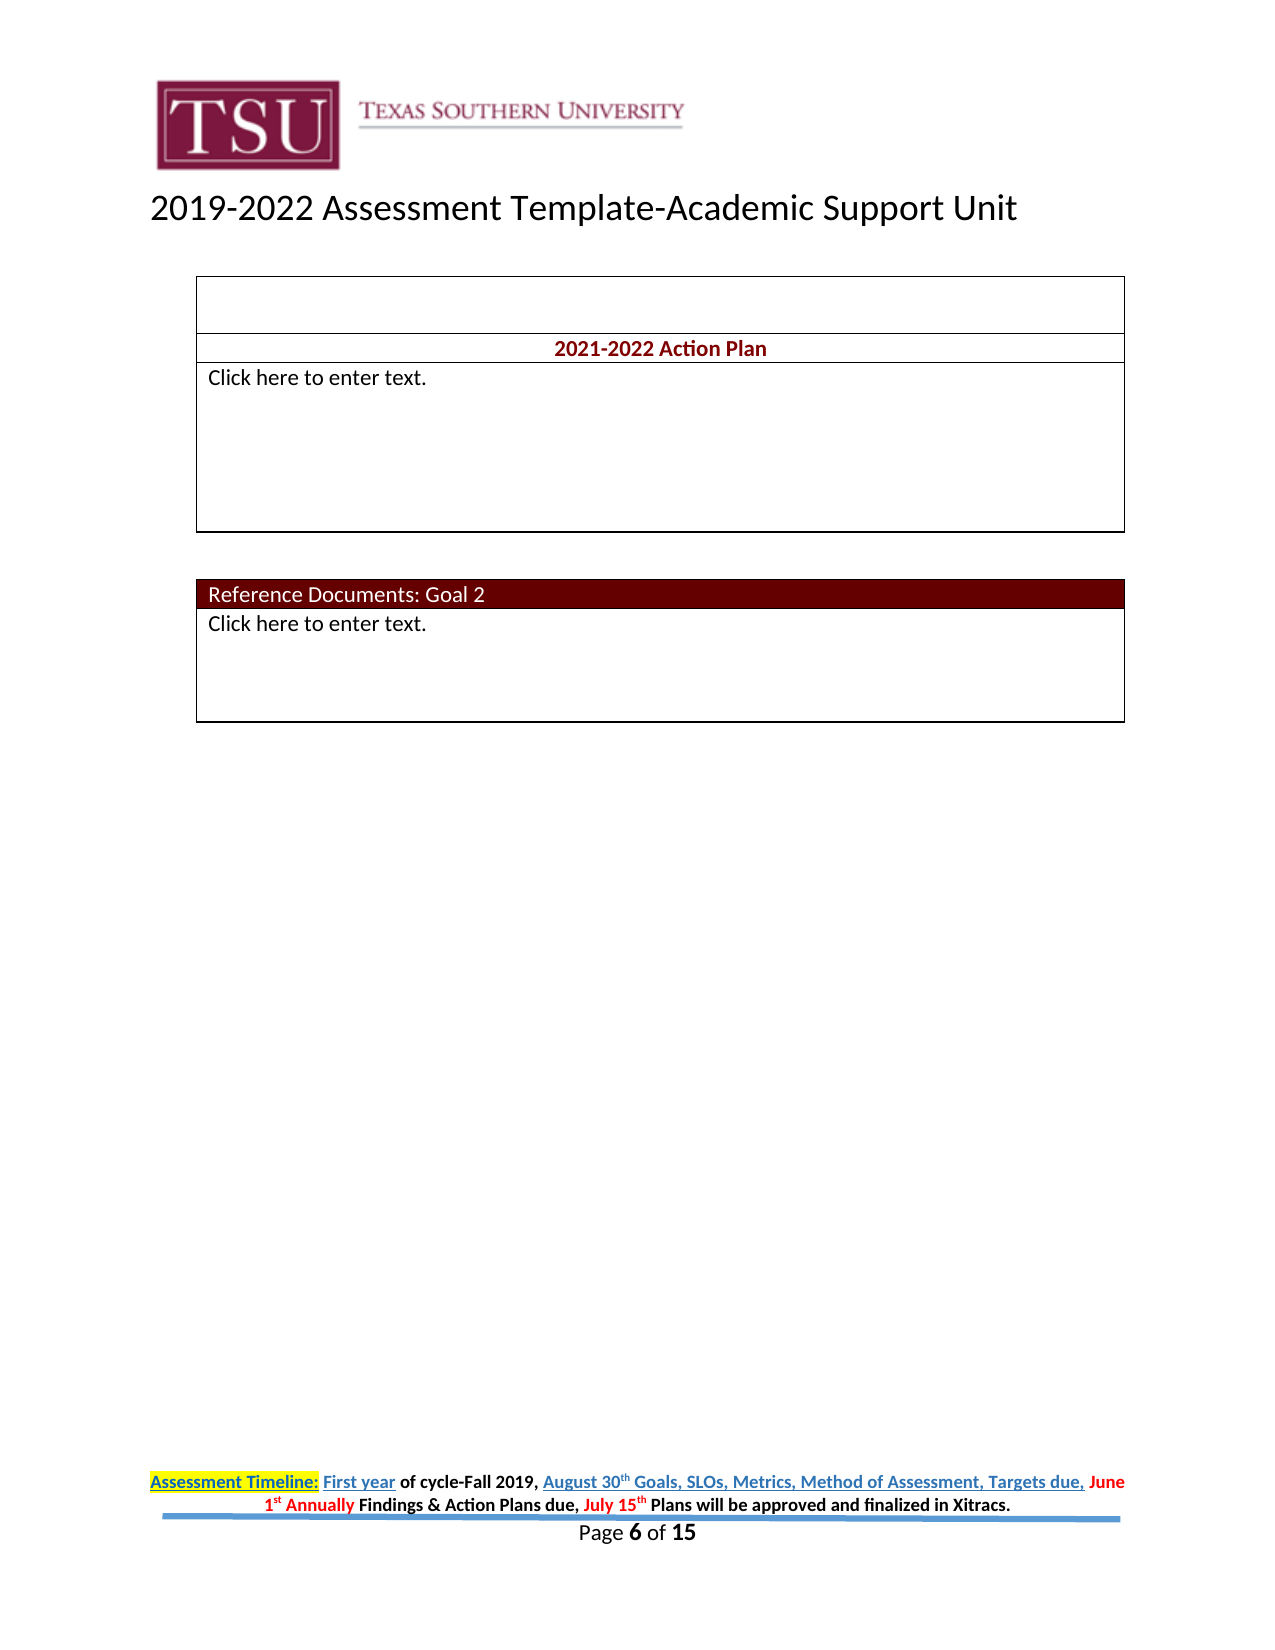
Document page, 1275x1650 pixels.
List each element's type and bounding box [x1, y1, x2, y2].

table_header [197, 580, 1124, 608]
picture [150, 75, 688, 185]
table_cell [197, 609, 1124, 721]
